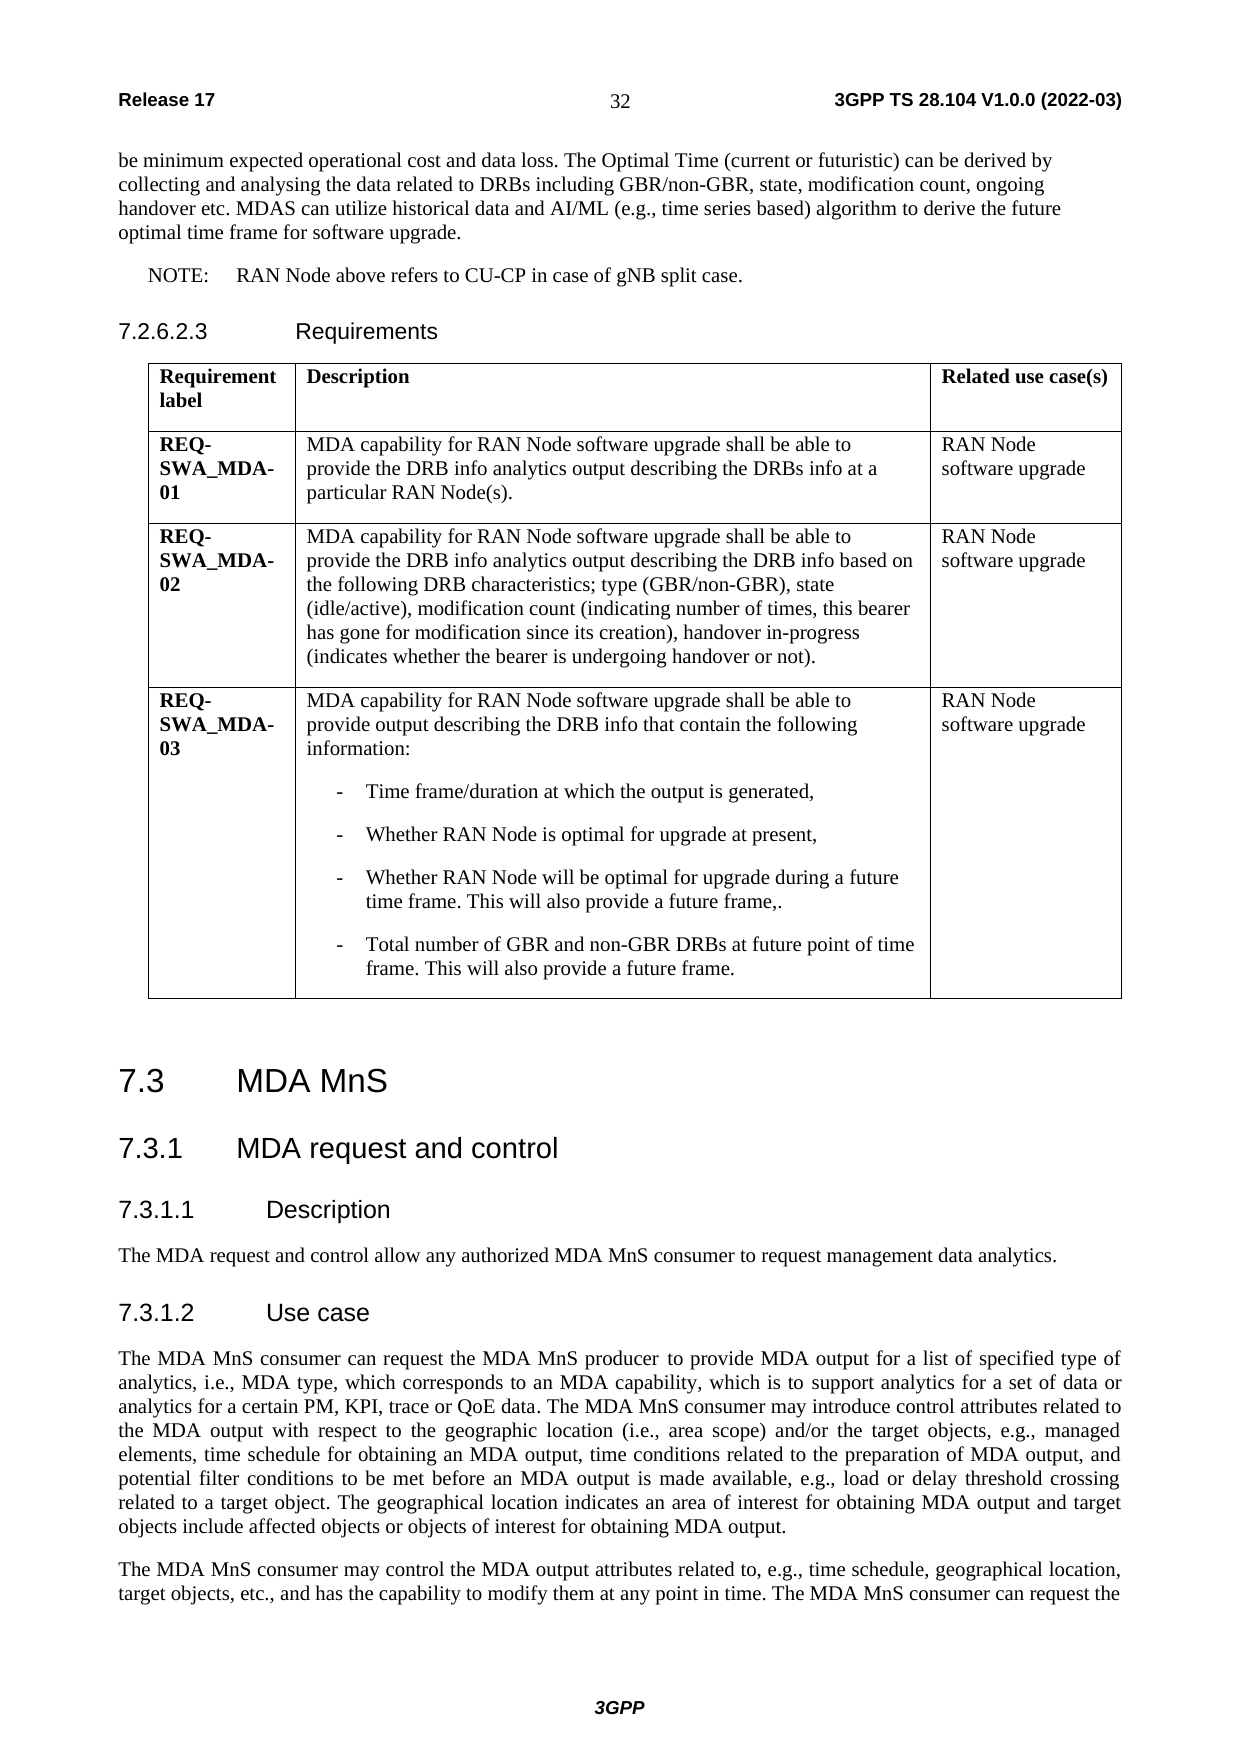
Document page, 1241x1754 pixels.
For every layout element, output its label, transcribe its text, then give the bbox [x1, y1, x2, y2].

table_header Related use case(s) [931, 364, 1121, 431]
table_cell REQ-SWA_MDA-02 [149, 524, 295, 687]
table_header Description [296, 364, 930, 431]
table_cell RAN Node software upgrade [931, 524, 1121, 687]
table_cell REQ-SWA_MDA-03 [149, 688, 295, 998]
subtitle 7.3.1.1 Description [118, 1195, 1122, 1224]
table_cell MDA capability for RAN Node software upgrade shall be able to provide the DRB info analytics output describing the DRB info based on the following DRB characteristics; type (GBR/non-GBR), state (idle/active), modification count (indicating number of times, this bearer has gone for modification since its creation), handover in-progress (indicates whether the bearer is undergoing handover or not). [296, 524, 930, 687]
subtitle 7.3.1.2 Use case [118, 1298, 1122, 1327]
text The MDA request and control allow any authorized MDA MnS consumer to request management data analytics. [118, 1243, 1122, 1267]
text Note: RAN Node above refers to CU-CP in case of gNB split case. [148, 262, 1122, 287]
subtitle 7.2.6.2.3 Requirements [118, 318, 1122, 344]
table_cell MDA capability for RAN Node software upgrade shall be able to provide output describing the DRB info that contain the following information: - Time frame/duration at which the output is generated - Whether RAN Node is optimal for upgrade at present - Whether RAN Node will be optimal for upgrade during a future time frame. This will also provide a future frame - Total number of GBR and non-GBR DRBs at future point of time frame. This will also provide a future frame. [296, 688, 930, 998]
table_cell RAN Node software upgrade [931, 432, 1121, 523]
table_header Requirement label [149, 364, 295, 431]
subtitle 7.3.1 MDA request and control [118, 1131, 1122, 1164]
table_cell REQ-SWA_MDA-01 [149, 432, 295, 523]
subtitle 7.3 MDA MnS [118, 1061, 1122, 1099]
table_cell RAN Node software upgrade [931, 688, 1121, 998]
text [118, 1557, 1122, 1605]
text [118, 147, 1122, 244]
text The MDA MnS consumer can request the MDA MnS producer to provide MDA output for a list of specified type of analytics, i.e., MDA type, which corresponds to an MDA capability, which is to support analytics for a set of data or analytics for a certain PM, KPI, trace or QoE data. The MDA MnS consumer may introduce control attributes related to the MDA output with respect to the geographic location (i.e., area scope) and/or the target objects, e.g., managed elements, time schedule for obtaining an MDA output, time conditions related to the preparation of MDA output, and potential filter conditions to be met before an MDA output is made available, e.g., load or delay threshold crossing related to a target object. The geographical location indicates an area of interest for obtaining MDA output and target objects include affected objects or objects of interest for obtaining MDA output. [118, 1346, 1122, 1538]
table_cell MDA capability for RAN Node software upgrade shall be able to provide the DRB info analytics output describing the DRBs info at a particular RAN Node(s). [296, 432, 930, 523]
